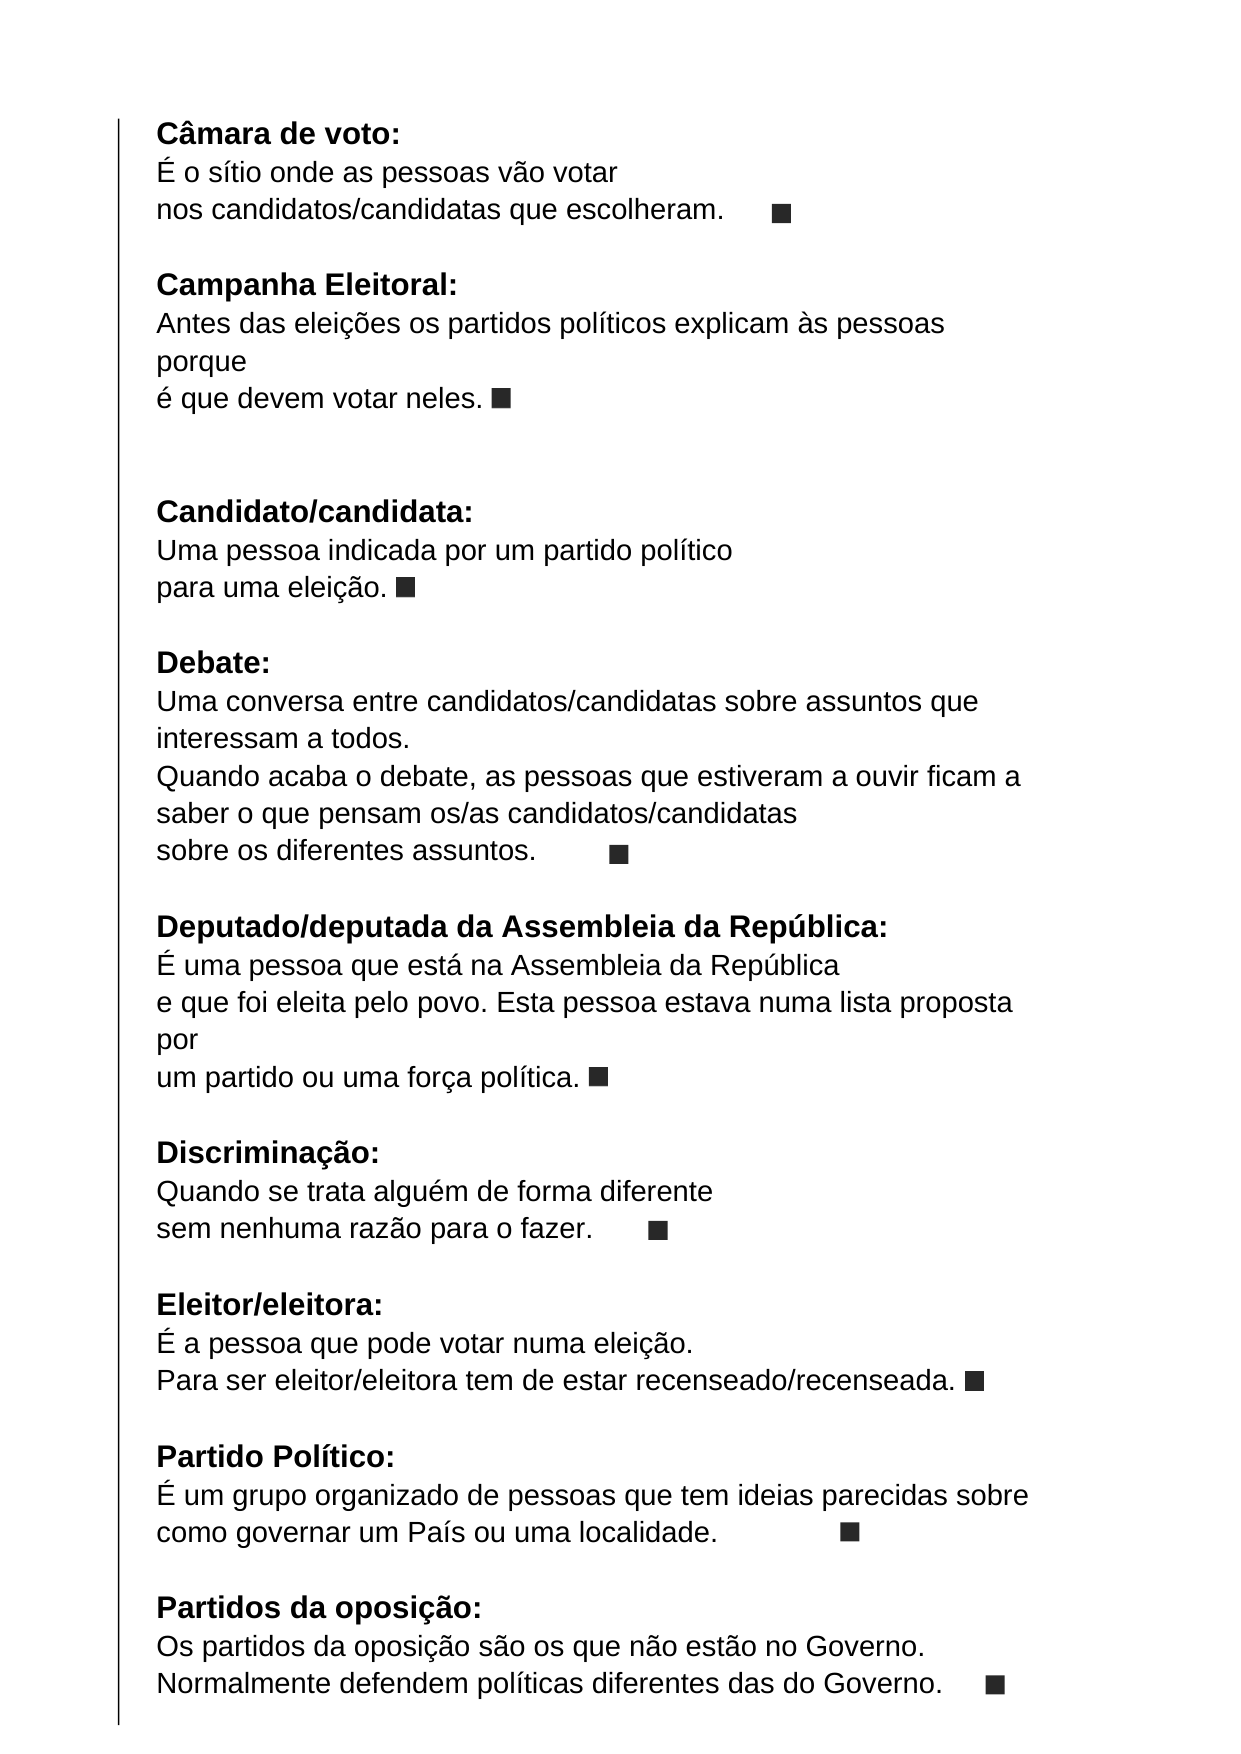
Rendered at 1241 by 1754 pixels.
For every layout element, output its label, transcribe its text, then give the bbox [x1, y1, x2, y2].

text saber o que pensam os/as candidatos/candidatas [156, 796, 1038, 830]
text Partido Político: [156, 1438, 1038, 1474]
text Eleitor/eleitora: [156, 1286, 1038, 1322]
text Antes das eleições os partidos políticos explicam às pessoas porque [156, 306, 1038, 377]
text Os partidos da oposição são os que não estão no Governo. Normalmente defendem políticas diferentes das do Governo. [156, 1629, 1038, 1700]
text um partido ou uma força política. [156, 1060, 1038, 1093]
text Uma pessoa indicada por um partido político [156, 533, 1038, 566]
text É um grupo organizado de pessoas que tem ideias parecidas sobre como governar um País ou uma localidade. [156, 1478, 1038, 1548]
text e que foi eleita pelo povo. Esta pessoa estava numa lista proposta por [156, 985, 1038, 1056]
text Partidos da oposição: [156, 1589, 1038, 1625]
text Quando se trata alguém de forma diferente [156, 1174, 1038, 1208]
text É uma pessoa que está na Assembleia da República [156, 948, 1038, 981]
picture [965, 1371, 984, 1391]
text É a pessoa que pode votar numa eleição. [156, 1326, 1038, 1359]
text sem nenhuma razão para o fazer. [156, 1211, 1038, 1245]
text Para ser eleitor/eleitora tem de estar recenseado/recenseada. [156, 1363, 1038, 1397]
text Candidato/candidata: [156, 493, 1038, 529]
text Debate: [156, 644, 1038, 680]
text Câmara de voto: [156, 115, 1038, 151]
text Deputado/deputada da Assembleia da República: [156, 908, 1038, 944]
text é que devem votar neles. [156, 381, 1038, 414]
picture [396, 577, 415, 598]
text nos candidatos/candidatas que escolheram. [156, 192, 1038, 225]
text Discriminação: [156, 1134, 1038, 1170]
text para uma eleição. [156, 570, 1038, 603]
text Quando acaba o debate, as pessoas que estiveram a ouvir ficam a [156, 759, 1038, 792]
text É o sítio onde as pessoas vão votar [156, 154, 1038, 188]
text Campanha Eleitoral: [156, 266, 1038, 302]
text Uma conversa entre candidatos/candidatas sobre assuntos que interessam a todos. [156, 684, 1038, 755]
picture [588, 1067, 608, 1087]
text sobre os diferentes assuntos. [156, 833, 1038, 867]
picture [491, 388, 511, 409]
